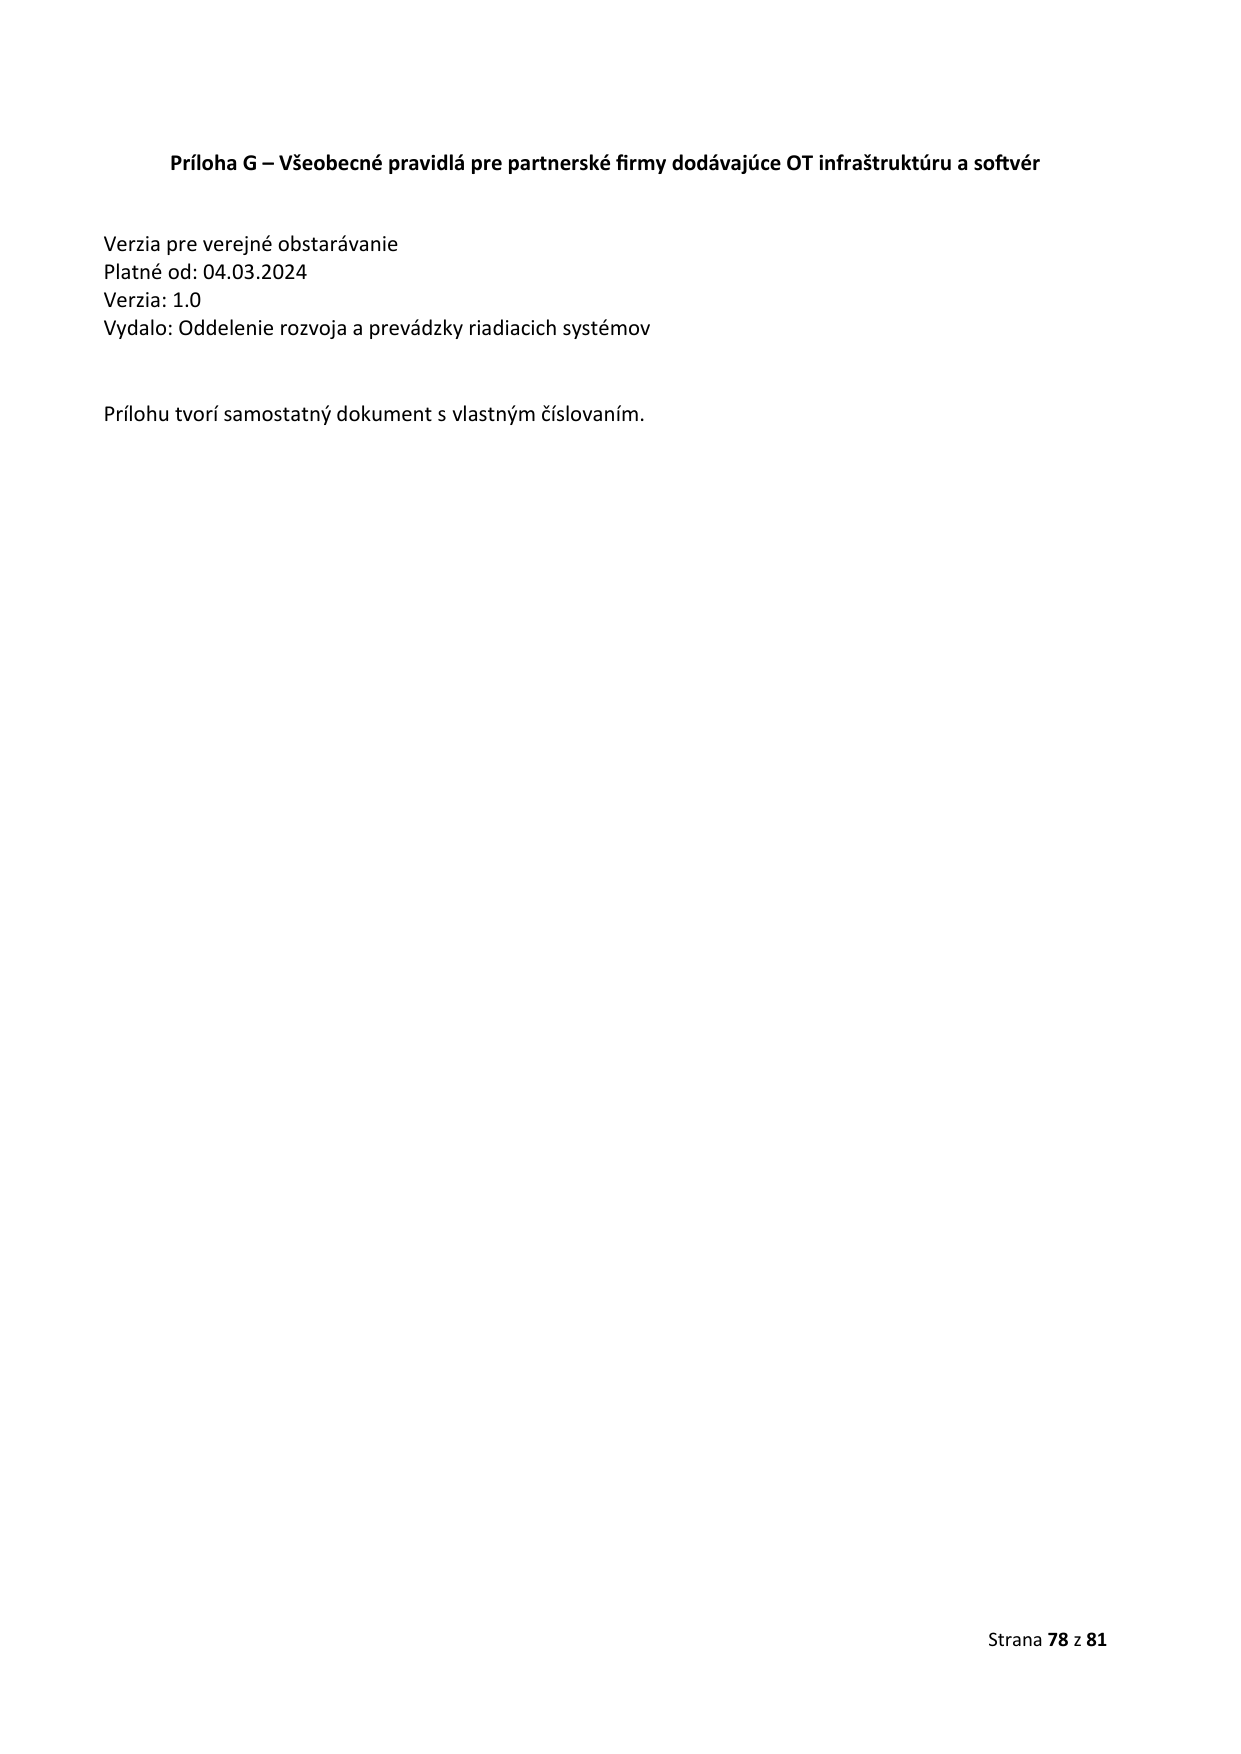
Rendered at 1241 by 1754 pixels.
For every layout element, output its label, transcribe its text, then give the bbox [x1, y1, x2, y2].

text Vydalo: Oddelenie rozvoja a prevádzky riadiacich systémov [103, 313, 1107, 342]
text Verzia pre verejné obstarávanie [103, 229, 1107, 257]
subtitle Príloha G – Všeobecné pravidlá pre partnerské firmy dodávajúce OT infraštruktúru a softvér [103, 148, 1107, 176]
text Prílohu tvorí samostatný dokument s vlastným číslovaním. [103, 399, 1107, 427]
text Verzia: 1.0 [103, 286, 1107, 313]
text Platné od: 04.03.2024 [103, 257, 1107, 286]
